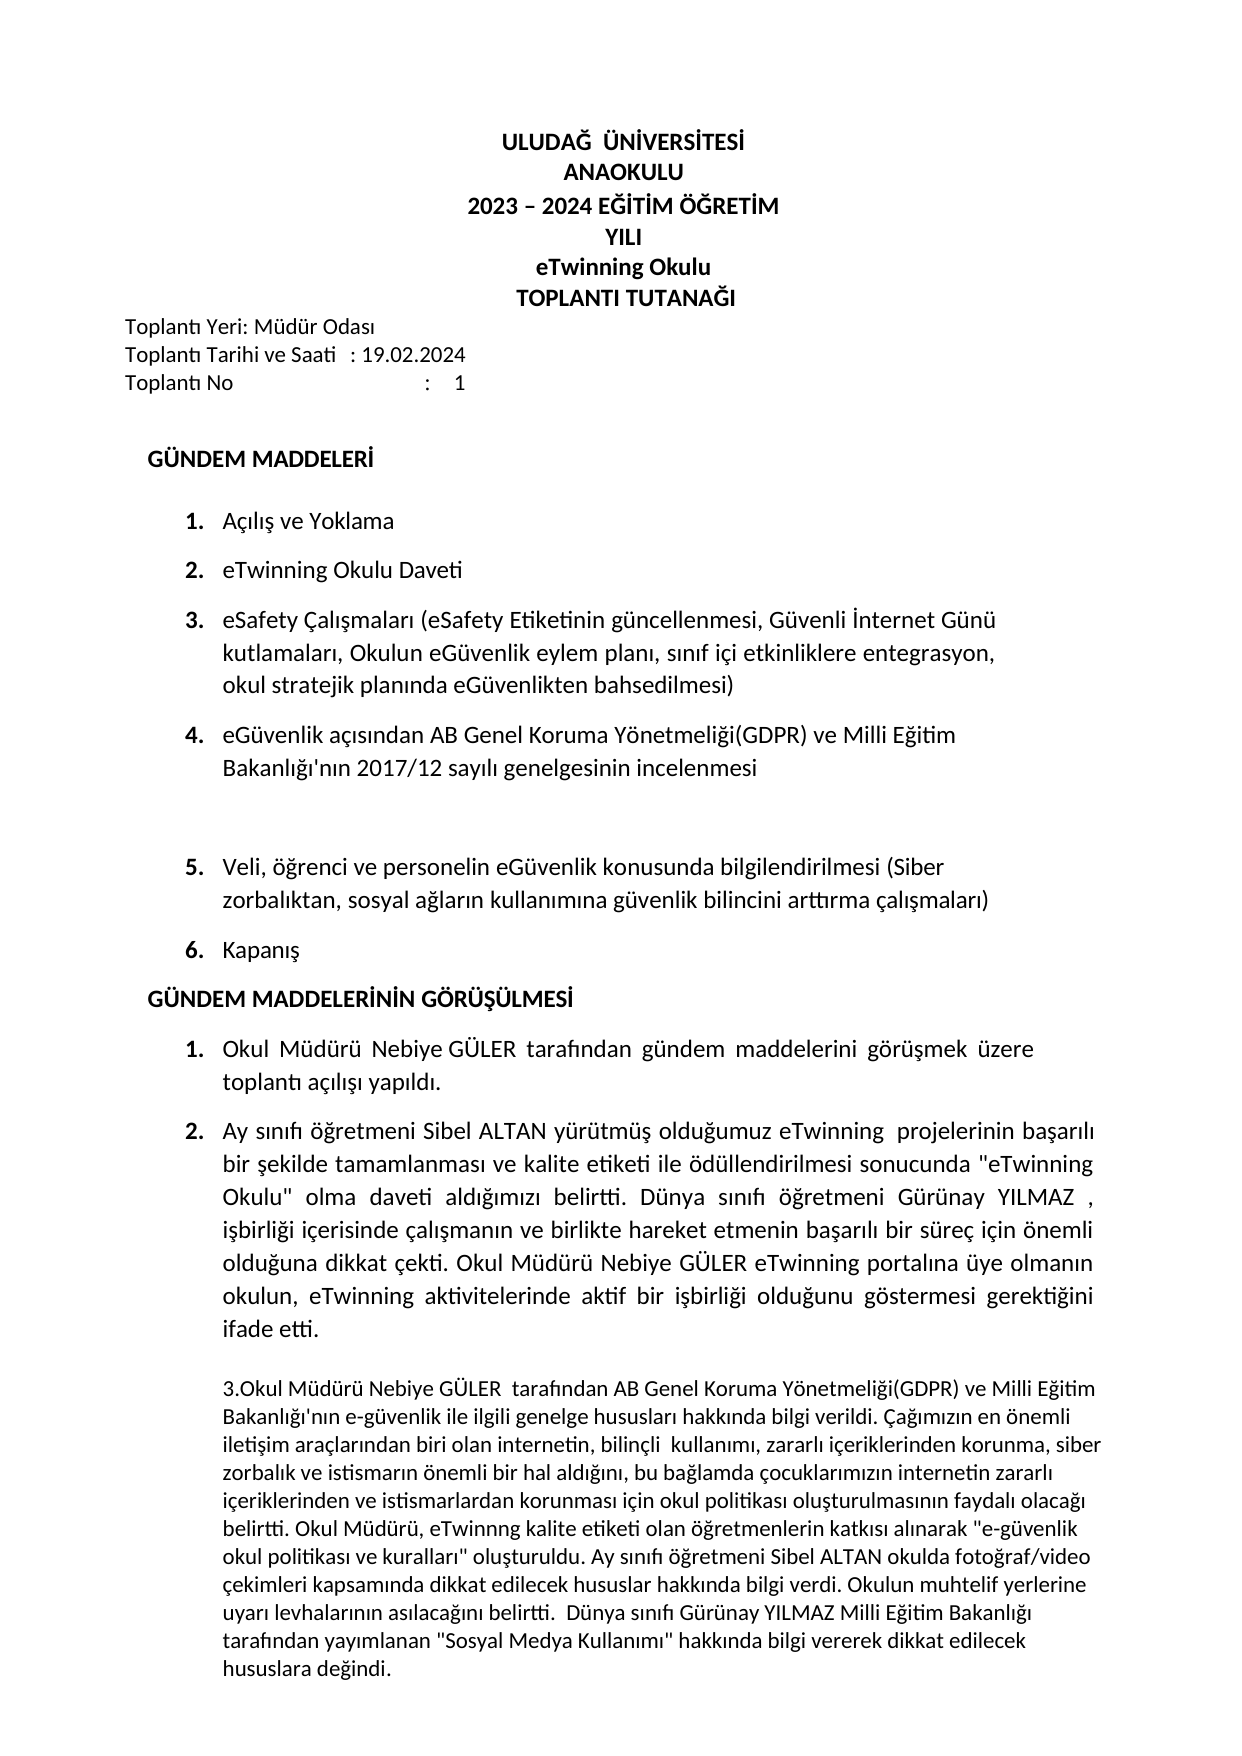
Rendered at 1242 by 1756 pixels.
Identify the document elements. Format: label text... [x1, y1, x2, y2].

text Toplantı Tarihi ve Saati : 19.02.2024 [125, 340, 1106, 368]
text zorbalıktan, sosyal ağların kullanımına güvenlik bilincini arttırma çalışmaları) [222, 884, 1106, 915]
list Okul Müdürü Nebiye GÜLER tarafından gündem maddelerini görüşmek üzere toplantı açılışı yapıldı. [185, 1033, 1094, 1096]
text GÜNDEM MADDELERİNİN GÖRÜŞÜLMESİ [147, 983, 1106, 1014]
text ULUDAĞ ÜNİVERSİTESİ ANAOKULU [448, 126, 799, 187]
text 2023 – 2024 EĞİTİM ÖĞRETİM YILI [448, 190, 799, 251]
list eGüvenlik açısından AB Genel Koruma Yönetmeliği(GDPR) ve Milli Eğitim Bakanlığı'nın 2017/12 sayılı genelgesinin incelenmesi [185, 719, 958, 783]
text Toplantı Yeri: Müdür Odası [125, 312, 1106, 340]
text eTwinning Okulu TOPLANTI TUTANAĞI [510, 251, 736, 312]
text 3.Okul Müdürü Nebiye GÜLER tarafından AB Genel Koruma Yönetmeliği(GDPR) ve Milli Eğitim Bakanlığı'nın e-güvenlik ile ilgili genelge hususları hakkında bilgi verildi. Çağımızın en önemli iletişim araçlarından biri olan internetin, bilinçli kullanımı, zararlı içeriklerinden korunma, siber zorbalık ve istismarın önemli bir hal aldığını, bu bağlamda çocuklarımızın internetin zararlı içeriklerinden ve istismarlardan korunması için okul politikası oluşturulmasının faydalı olacağı belirtti. Okul Müdürü, eTwinnng kalite etiketi olan öğretmenlerin katkısı alınarak "e-güvenlik okul politikası ve kuralları" oluşturuldu. Ay sınıfı öğretmeni Sibel ALTAN okulda fotoğraf/video çekimleri kapsamında dikkat edilecek hususlar hakkında bilgi verdi. Okulun muhtelif yerlerine uyarı levhalarının asılacağını belirtti. Dünya sınıfı Gürünay YILMAZ Milli Eğitim Bakanlığı tarafından yayımlanan "Sosyal Medya Kullanımı" hakkında bilgi vererek dikkat edilecek hususlara değindi. [222, 1374, 1106, 1682]
list Kapanış [185, 934, 1106, 965]
list Ay sınıfı öğretmeni Sibel ALTAN yürütmüş olduğumuz eTwinning projelerinin başarılı bir şekilde tamamlanması ve kalite etiketi ile ödüllendirilmesi sonucunda "eTwinning Okulu" olma daveti aldığımızı belirtti. Dünya sınıfı öğretmeni Gürünay YILMAZ , işbirliği içerisinde çalışmanın ve birlikte hareket etmenin başarılı bir süreç için önemli olduğuna dikkat çekti. Okul Müdürü Nebiye GÜLER eTwinning portalına üye olmanın okulun, eTwinning aktivitelerinde aktif bir işbirliği olduğunu göstermesi gerektiğini ifade etti. [185, 1115, 1095, 1343]
text Toplantı No : 1 [125, 368, 1106, 396]
list Veli, öğrenci ve personelin eGüvenlik konusunda bilgilendirilmesi (Siber [185, 851, 1106, 882]
text GÜNDEM MADDELERİ [147, 443, 1106, 474]
list eTwinning Okulu Daveti [185, 554, 1106, 585]
list Açılış ve Yoklama [185, 505, 1106, 536]
list eSafety Çalışmaları (eSafety Etiketinin güncellenmesi, Güvenli İnternet Günü kutlamaları, Okulun eGüvenlik eylem planı, sınıf içi etkinliklere entegrasyon, okul stratejik planında eGüvenlikten bahsedilmesi) [185, 604, 996, 700]
